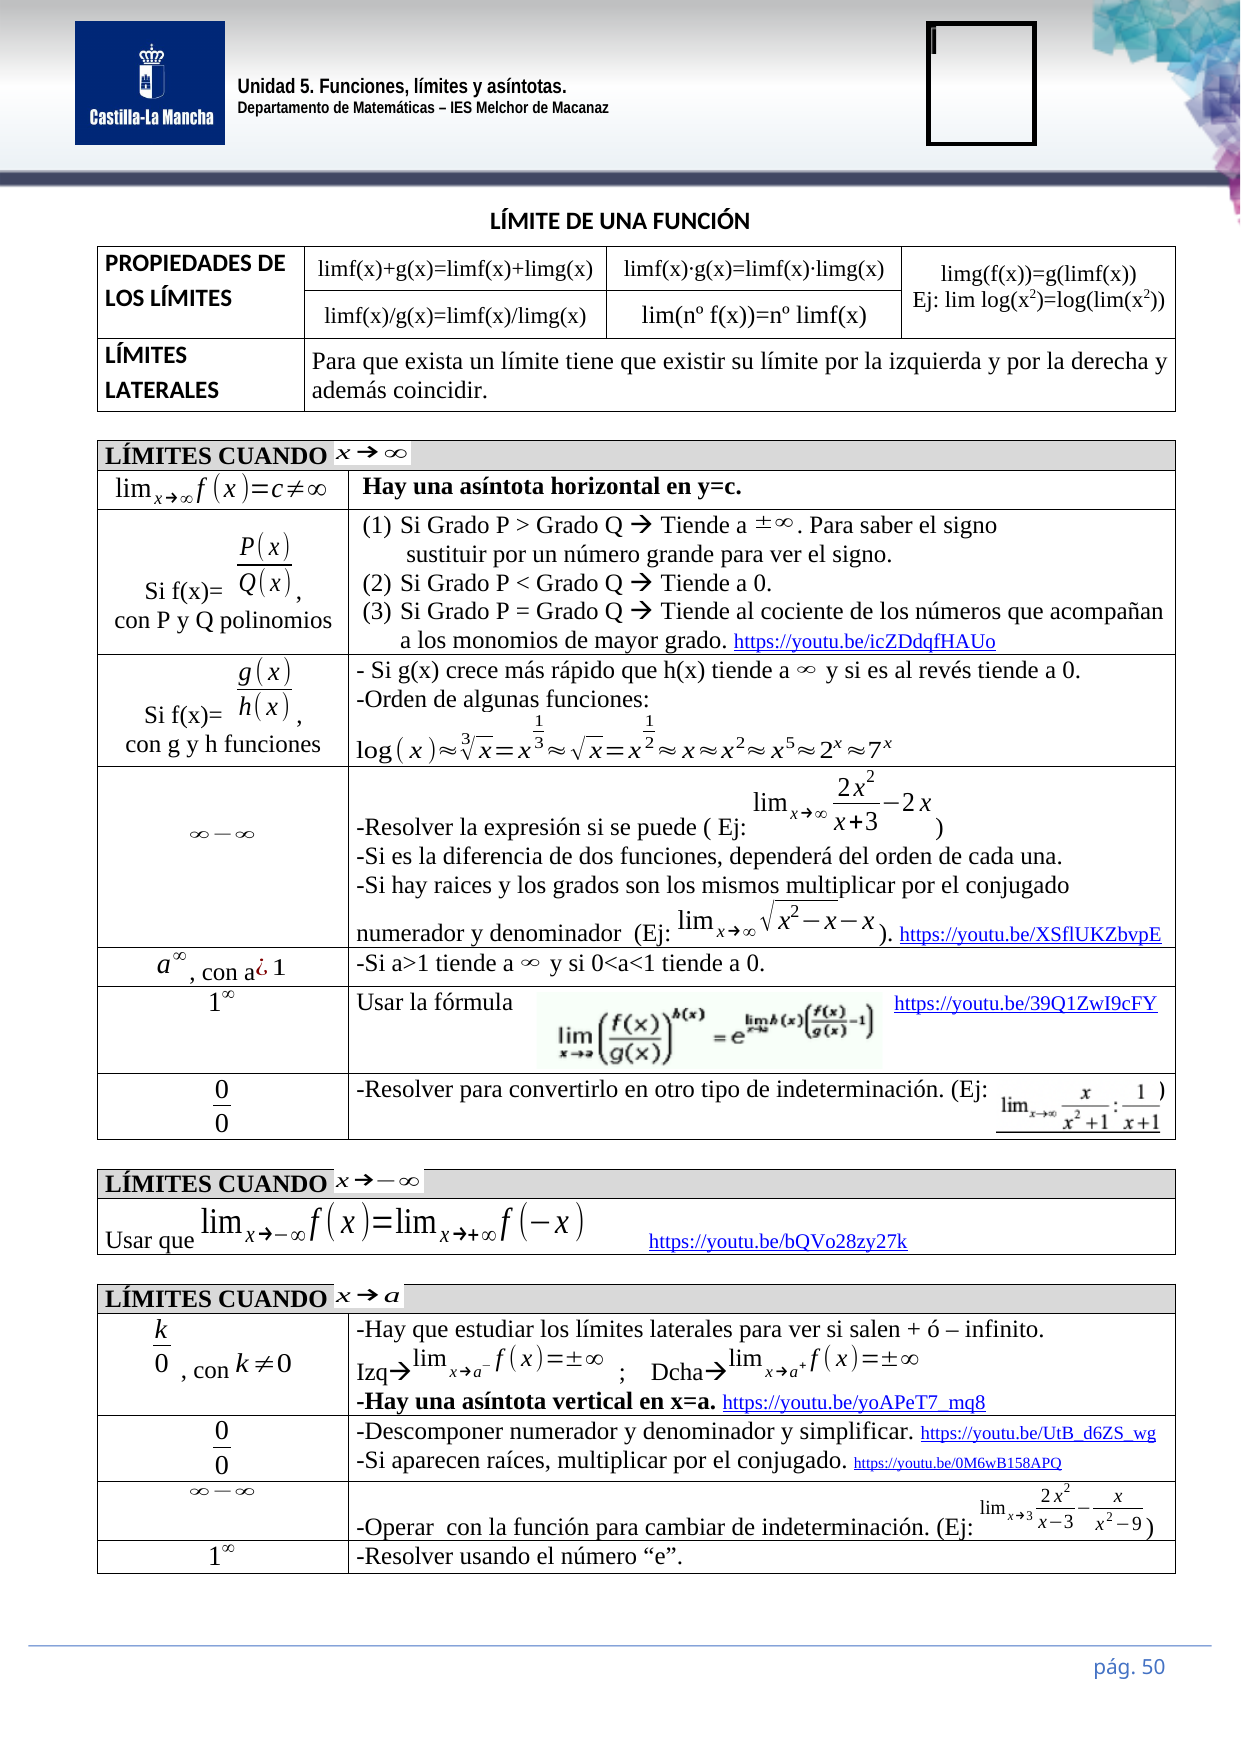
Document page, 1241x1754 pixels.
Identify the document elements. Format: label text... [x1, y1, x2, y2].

table_cell -Resolver usando el número “e”. [349, 1541, 1175, 1572]
table_cell -Si a>1 tiende a y si 0<a<1 tiende a 0. [349, 948, 1175, 986]
table_cell [98, 767, 348, 947]
table_cell -Hay que estudiar los límites laterales para ver si salen + ó – infinito. Izq ; Dcha -Hay una asíntota vertical en x=a. https://youtu.be/yoAPeT7_mq8 [349, 1314, 1175, 1415]
table_cell [98, 1482, 348, 1540]
table_cell -Resolver para convertirlo en otro tipo de indeterminación. (Ej: ) [349, 1074, 1175, 1139]
table_cell [98, 1074, 211, 1139]
table_header LÍMITES CUANDO [98, 1170, 1175, 1198]
table_cell [238, 1541, 348, 1572]
table_cell [235, 1416, 348, 1481]
table_cell LÍMITES LATERALES [98, 339, 304, 411]
table_cell Hay una asíntota horizontal en y=c. [349, 471, 1175, 509]
table_header LÍMITES CUANDO [98, 1285, 1175, 1313]
table_cell [98, 1416, 211, 1481]
title LÍMITE DE UNA FUNCIÓN [75, 205, 1165, 235]
table_header limf(x)∙g(x)=limf(x)∙limg(x) [607, 247, 901, 290]
table_cell [331, 471, 348, 509]
table_cell -Descomponer numerador y denominador y simplificar. https://youtu.be/UtB_d6ZS_wg -Si aparecen raíces, multiplicar por el conjugado. https://youtu.be/0M6wB158APQ [349, 1416, 1175, 1481]
table_cell Usar que https://youtu.be/bQVo28zy27k [98, 1199, 1175, 1254]
table_cell [98, 1541, 208, 1572]
table_cell , con a [98, 948, 348, 986]
table_cell Usar la fórmula https://youtu.be/39Q1ZwI9cFY [349, 987, 1175, 1073]
table_cell [98, 987, 348, 1073]
table_cell Para que exista un límite tiene que existir su límite por la izquierda y por la derecha y además coincidir. [305, 339, 1175, 411]
table_cell -Resolver la expresión si se puede ( Ej: ) -Si es la diferencia de dos funciones, dependerá del orden de cada una. -Si hay raices y los grados son los mismos multiplicar por el conjugado numerador y denominador (Ej: ). https://youtu.be/XSflUKZbvpE [349, 767, 1175, 947]
table_cell , con [98, 1314, 348, 1415]
table_cell [98, 471, 115, 509]
picture [0, 0, 1241, 269]
table_cell limf(x)/g(x)=limf(x)/limg(x) [305, 291, 606, 338]
table_cell Si Grado P > Grado Q Tiende a . Para saber el signo sustituir por un número grande para ver el signo. Si Grado P < Grado Q Tiende a 0. Si Grado P = Grado Q Tiende al cociente de los números que acompañan a los monomios de mayor grado. https://youtu.be/icZDdqfHAUo [349, 510, 1175, 654]
picture [996, 1078, 1161, 1133]
table_header limf(x)+g(x)=limf(x)+limg(x) [305, 247, 606, 290]
picture [534, 992, 886, 1069]
table_header limg(f(x))=g(limf(x)) Ej: lim log(x2)=log(lim(x2)) [902, 247, 1175, 338]
table_header LÍMITES CUANDO [98, 441, 1175, 470]
table_cell [235, 1074, 348, 1139]
table_header PROPIEDADES DE LOS LÍMITES [98, 247, 304, 338]
table_cell - Si g(x) crece más rápido que h(x) tiende a y si es al revés tiende a 0. -Orden de algunas funciones: [349, 655, 1175, 766]
table_cell -Operar con la función para cambiar de indeterminación. (Ej: ) [349, 1482, 1175, 1540]
table_cell Si f(x)= , con P y Q polinomios [98, 510, 348, 654]
table_cell Si f(x)= , con g y h funciones [98, 655, 348, 766]
table_cell lim(nº f(x))=nº limf(x) [607, 291, 901, 338]
